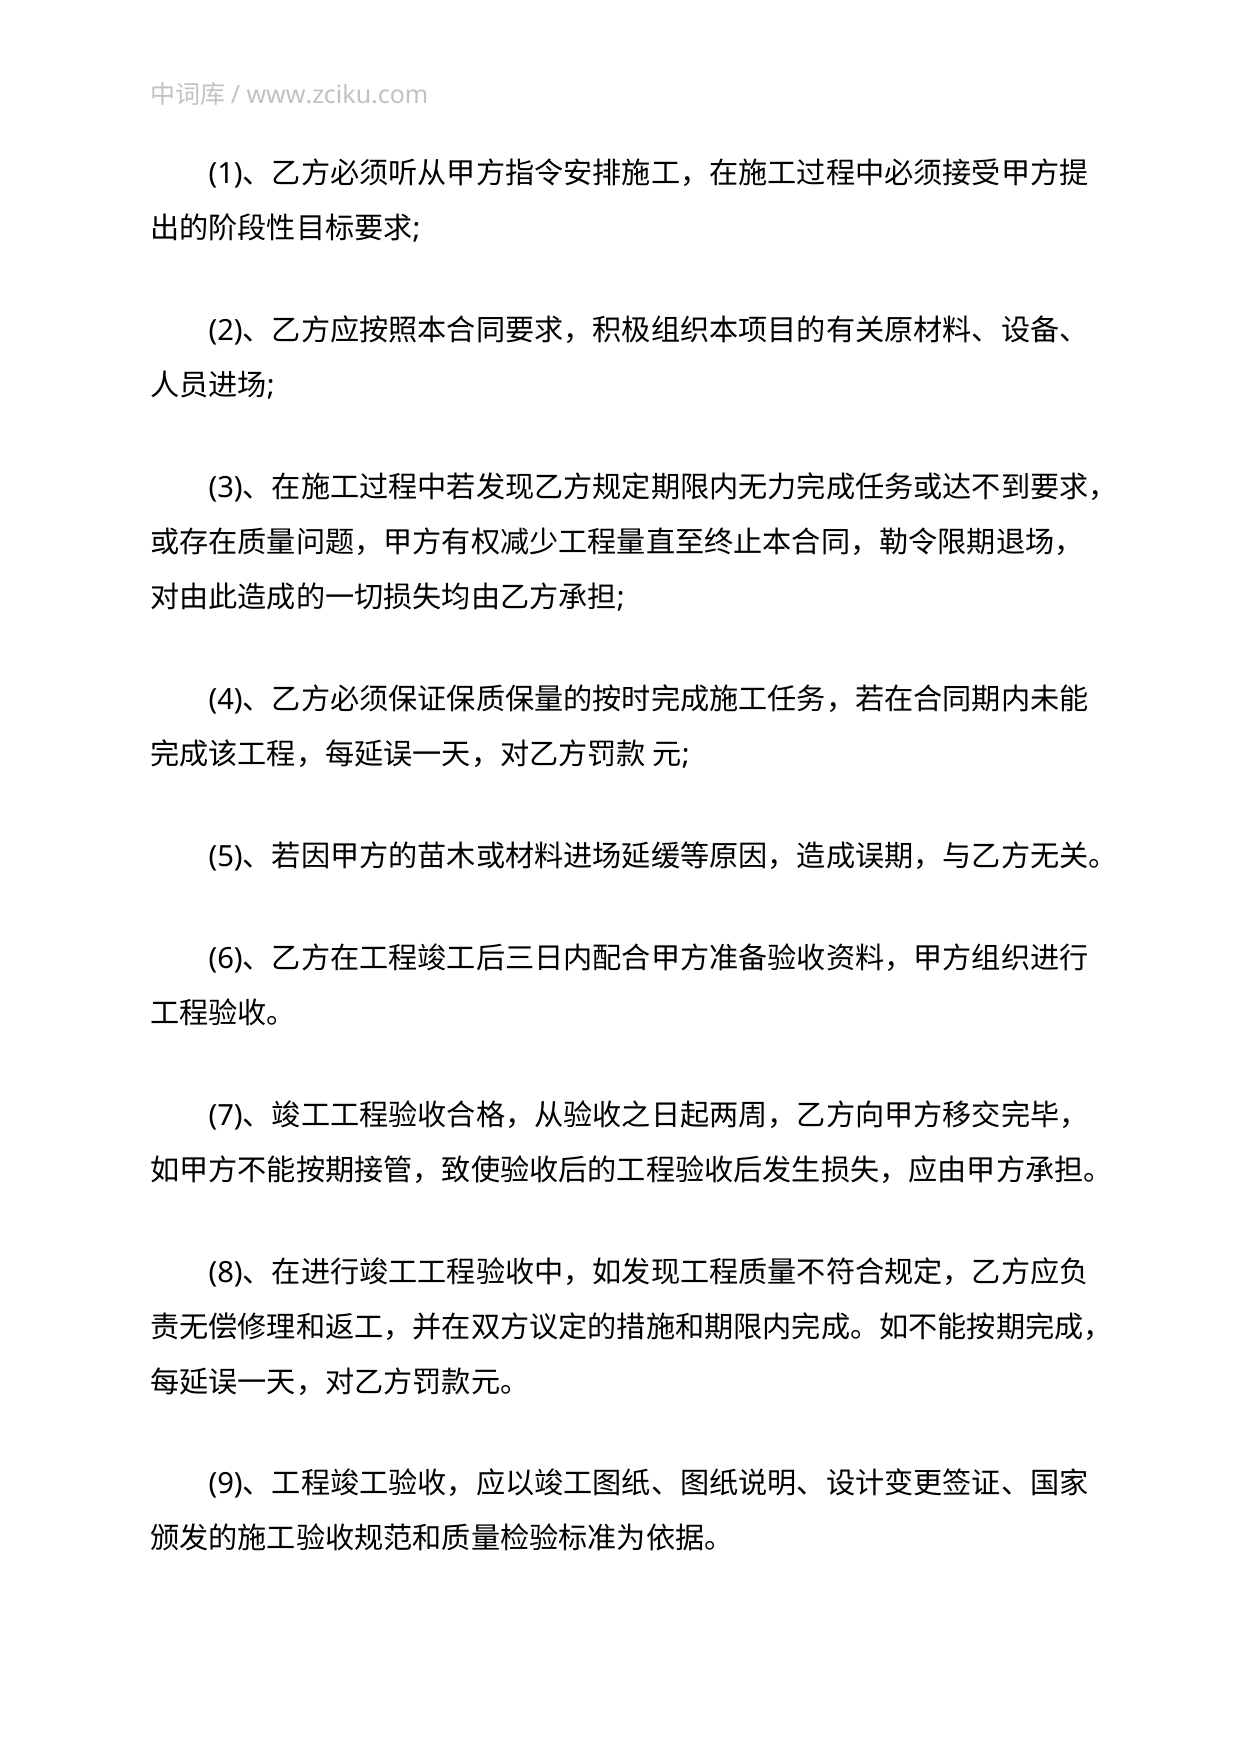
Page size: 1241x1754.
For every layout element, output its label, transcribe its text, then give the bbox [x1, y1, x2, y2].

text (6)、乙方在工程竣工后三日内配合甲方准备验收资料，甲方组织进行工程验收。 [150, 935, 1090, 1032]
text (4)、乙方必须保证保质保量的按时完成施工任务，若在合同期内未能完成该工程，每延误一天，对乙方罚款 元; [150, 676, 1090, 773]
text (3)、在施工过程中若发现乙方规定期限内无力完成任务或达不到要求，或存在质量问题，甲方有权减少工程量直至终止本合同，勒令限期退场，对由此造成的一切损失均由乙方承担; [150, 464, 1090, 616]
text (1)、乙方必须听从甲方指令安排施工，在施工过程中必须接受甲方提出的阶段性目标要求; [150, 150, 1090, 247]
text (5)、若因甲方的苗木或材料进场延缓等原因，造成误期，与乙方无关。 [150, 833, 1090, 875]
text (2)、乙方应按照本合同要求，积极组织本项目的有关原材料、设备、人员进场; [150, 307, 1090, 404]
text (8)、在进行竣工工程验收中，如发现工程质量不符合规定，乙方应负责无偿修理和返工，并在双方议定的措施和期限内完成。如不能按期完成，每延误一天，对乙方罚款元。 [150, 1248, 1090, 1401]
text (7)、竣工工程验收合格，从验收之日起两周，乙方向甲方移交完毕，如甲方不能按期接管，致使验收后的工程验收后发生损失，应由甲方承担。 [150, 1092, 1090, 1189]
text (9)、工程竣工验收，应以竣工图纸、图纸说明、设计变更签证、国家颁发的施工验收规范和质量检验标准为依据。 [150, 1460, 1090, 1557]
